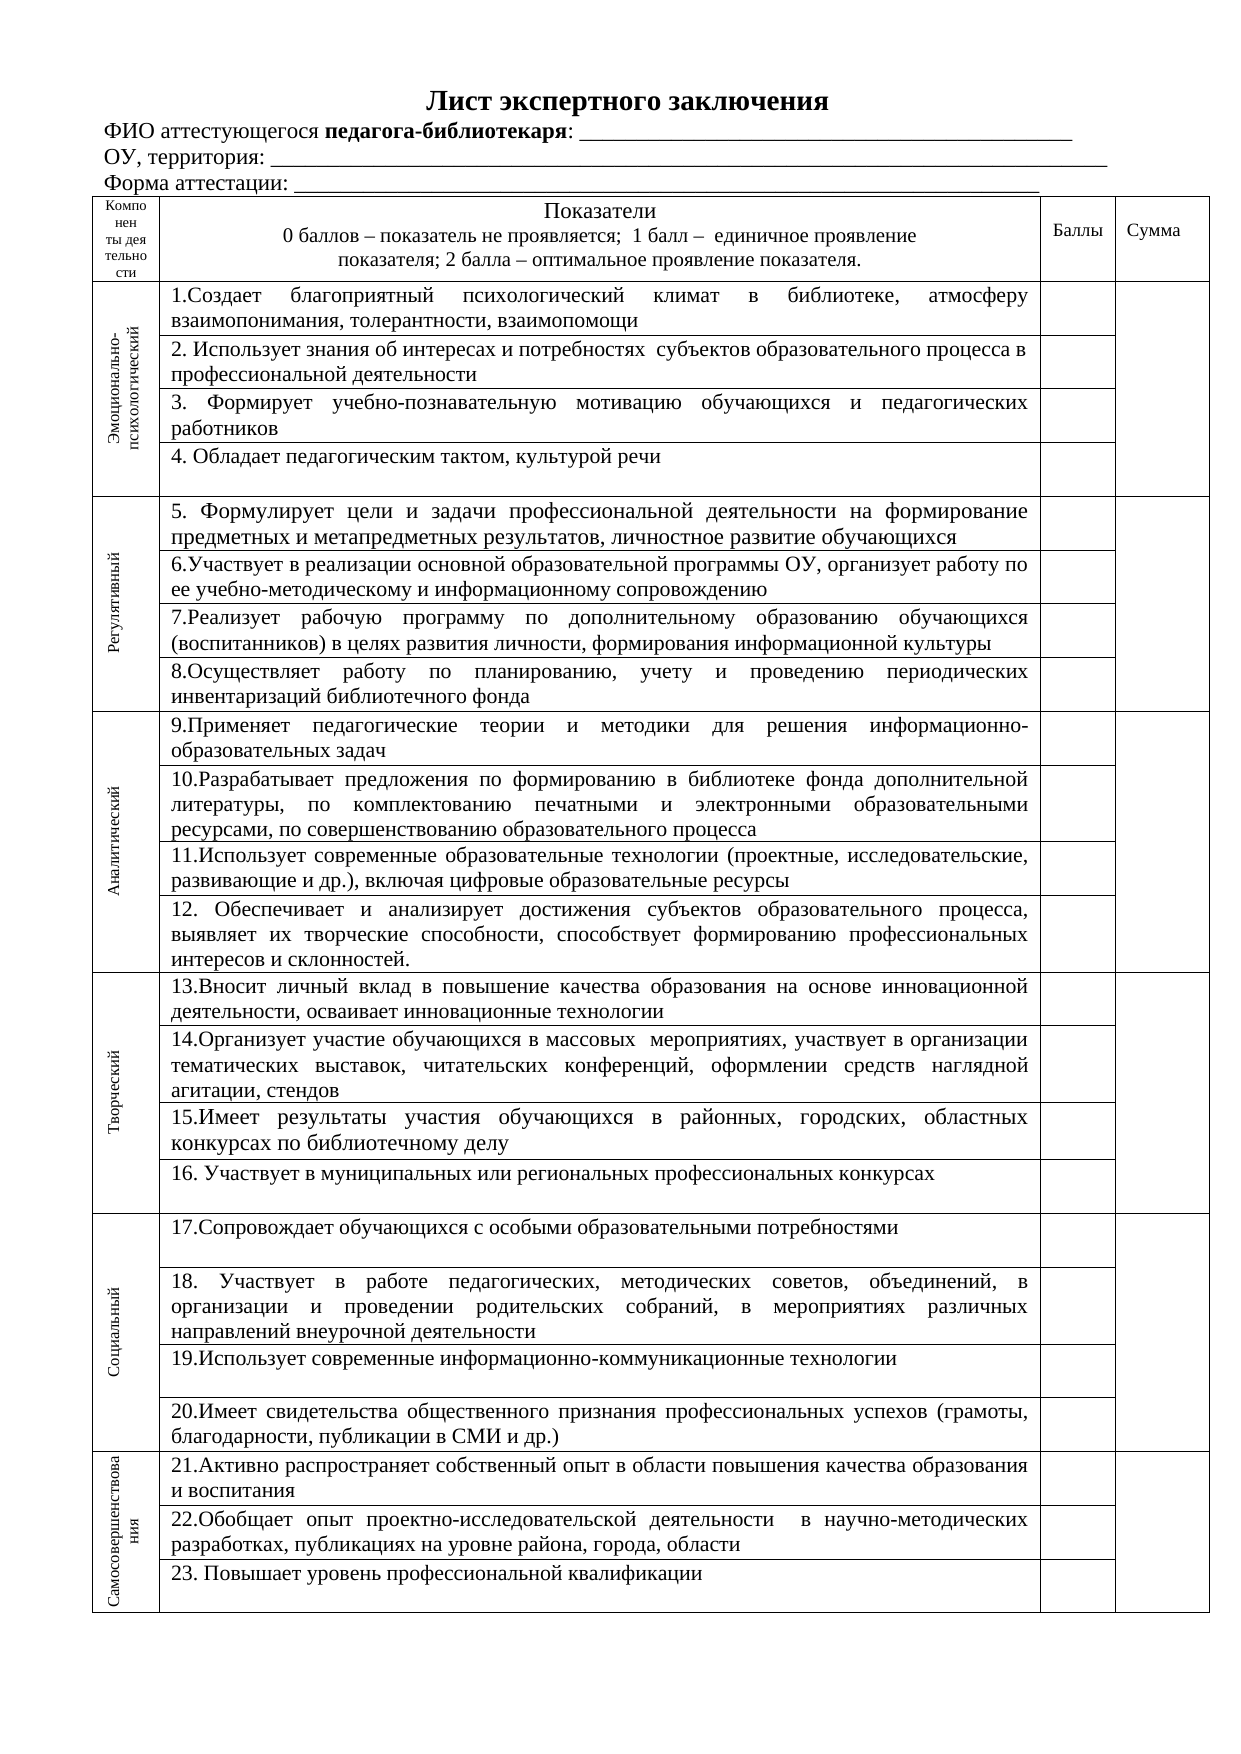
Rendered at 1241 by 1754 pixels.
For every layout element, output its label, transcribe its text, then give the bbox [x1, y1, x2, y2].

table_cell [1041, 896, 1115, 972]
table_cell [1041, 1160, 1115, 1213]
table_cell [1041, 1506, 1115, 1558]
table_cell Самосовершенствования [93, 1452, 159, 1612]
table_cell [1116, 712, 1209, 972]
text ОУ, территория: _________________________________________________________________________ [103, 143, 1152, 169]
table_cell Регулятивный [93, 497, 159, 711]
table_cell Аналитический [93, 712, 159, 972]
table_cell 2. Использует знания об интересах и потребностях субъектов образовательного процесса в профессиональной деятельности [160, 336, 1040, 388]
table_cell [1041, 1398, 1115, 1451]
table_cell 18. Участвует в работе педагогических, методических советов, объединений, в организации и проведении родительских собраний, в мероприятиях различных направлений внеурочной деятельности [160, 1268, 1040, 1343]
table_cell 4. Обладает педагогическим тактом, культурой речи [160, 443, 1040, 496]
table_cell 23. Повышает уровень профессиональной квалификации [160, 1560, 1040, 1612]
table_cell Творческий [93, 973, 159, 1213]
text Лист экспертного заключения [103, 83, 1152, 117]
table_header Компонен ты дея тельности [93, 197, 159, 281]
table_cell [1116, 1452, 1209, 1612]
table_cell 20.Имеет свидетельства общественного признания профессиональных успехов (грамоты, благодарности, публикации в СМИ и др.) [160, 1398, 1040, 1451]
table_cell 13.Вносит личный вклад в повышение качества образования на основе инновационной деятельности, осваивает инновационные технологии [160, 973, 1040, 1025]
table_cell 21.Активно распространяет собственный опыт в области повышения качества образования и воспитания [160, 1452, 1040, 1505]
table_header Баллы [1041, 197, 1115, 281]
table_cell [1041, 282, 1115, 334]
table_header Сумма [1116, 197, 1209, 281]
table_cell [1041, 1268, 1115, 1343]
table_cell 1.Создает благоприятный психологический климат в библиотеке, атмосферу взаимопонимания, толерантности, взаимопомощи [160, 282, 1040, 334]
table_cell 19.Использует современные информационно-коммуникационные технологии [160, 1345, 1040, 1397]
table_cell [1116, 1214, 1209, 1451]
table_cell 9.Применяет педагогические теории и методики для решения информационно-образовательных задач [160, 712, 1040, 764]
table_cell 22.Обобщает опыт проектно-исследовательской деятельности в научно-методических разработках, публикациях на уровне района, города, области [160, 1506, 1040, 1558]
table_cell [1041, 973, 1115, 1025]
table_cell [1116, 973, 1209, 1213]
table_cell 8.Осуществляет работу по планированию, учету и проведению периодических инвентаризаций библиотечного фонда [160, 658, 1040, 711]
table_cell [1041, 766, 1115, 841]
table_cell [1041, 551, 1115, 603]
table_cell [1041, 658, 1115, 711]
table_cell [1041, 389, 1115, 442]
table_cell 5. Формулирует цели и задачи профессиональной деятельности на формирование предметных и метапредметных результатов, личностное развитие обучающихся [160, 497, 1040, 549]
table_cell Эмоционально-психологический [93, 282, 159, 496]
table_cell 6.Участвует в реализации основной образовательной программы ОУ, организует работу по ее учебно-методическому и информационному сопровождению [160, 551, 1040, 603]
table_cell 17.Сопровождает обучающихся с особыми образовательными потребностями [160, 1214, 1040, 1267]
table_cell [1041, 1560, 1115, 1612]
table_cell [1041, 1026, 1115, 1102]
text Форма аттестации: _________________________________________________________________ [103, 169, 1152, 196]
table_cell [1041, 1103, 1115, 1159]
table_cell [1041, 1214, 1115, 1267]
table_cell [1041, 443, 1115, 496]
table_cell [1041, 842, 1115, 895]
table_cell 16. Участвует в муниципальных или региональных профессиональных конкурсах [160, 1160, 1040, 1213]
table_cell 7.Реализует рабочую программу по дополнительному образованию обучающихся (воспитанников) в целях развития личности, формирования информационной культуры [160, 604, 1040, 657]
table_cell [1116, 282, 1209, 496]
table_cell [1041, 1452, 1115, 1505]
text ФИО аттестующегося педагога-библиотекаря: ___________________________________________ [103, 117, 1152, 143]
table_cell [1041, 336, 1115, 388]
table_cell 3. Формирует учебно-познавательную мотивацию обучающихся и педагогических работников [160, 389, 1040, 442]
table_cell [1041, 712, 1115, 764]
table_cell 12. Обеспечивает и анализирует достижения субъектов образовательного процесса, выявляет их творческие способности, способствует формированию профессиональных интересов и склонностей. [160, 896, 1040, 972]
table_header Показатели 0 баллов – показатель не проявляется; 1 балл – единичное проявление показателя; 2 балла – оптимальное проявление показателя. [160, 197, 1040, 281]
table_cell Социальный [93, 1214, 159, 1451]
table_cell [1041, 604, 1115, 657]
table_cell 14.Организует участие обучающихся в массовых мероприятиях, участвует в организации тематических выставок, читательских конференций, оформлении средств наглядной агитации, стендов [160, 1026, 1040, 1102]
table_cell [1116, 497, 1209, 711]
table_cell [1041, 497, 1115, 549]
table_cell [1041, 1345, 1115, 1397]
table_cell 15.Имеет результаты участия обучающихся в районных, городских, областных конкурсах по библиотечному делу [160, 1103, 1040, 1159]
table_cell 10.Разрабатывает предложения по формированию в библиотеке фонда дополнительной литературы, по комплектованию печатными и электронными образовательными ресурсами, по совершенствованию образовательного процесса [160, 766, 1040, 841]
table_cell 11.Использует современные образовательные технологии (проектные, исследовательские, развивающие и др.), включая цифровые образовательные ресурсы [160, 842, 1040, 895]
